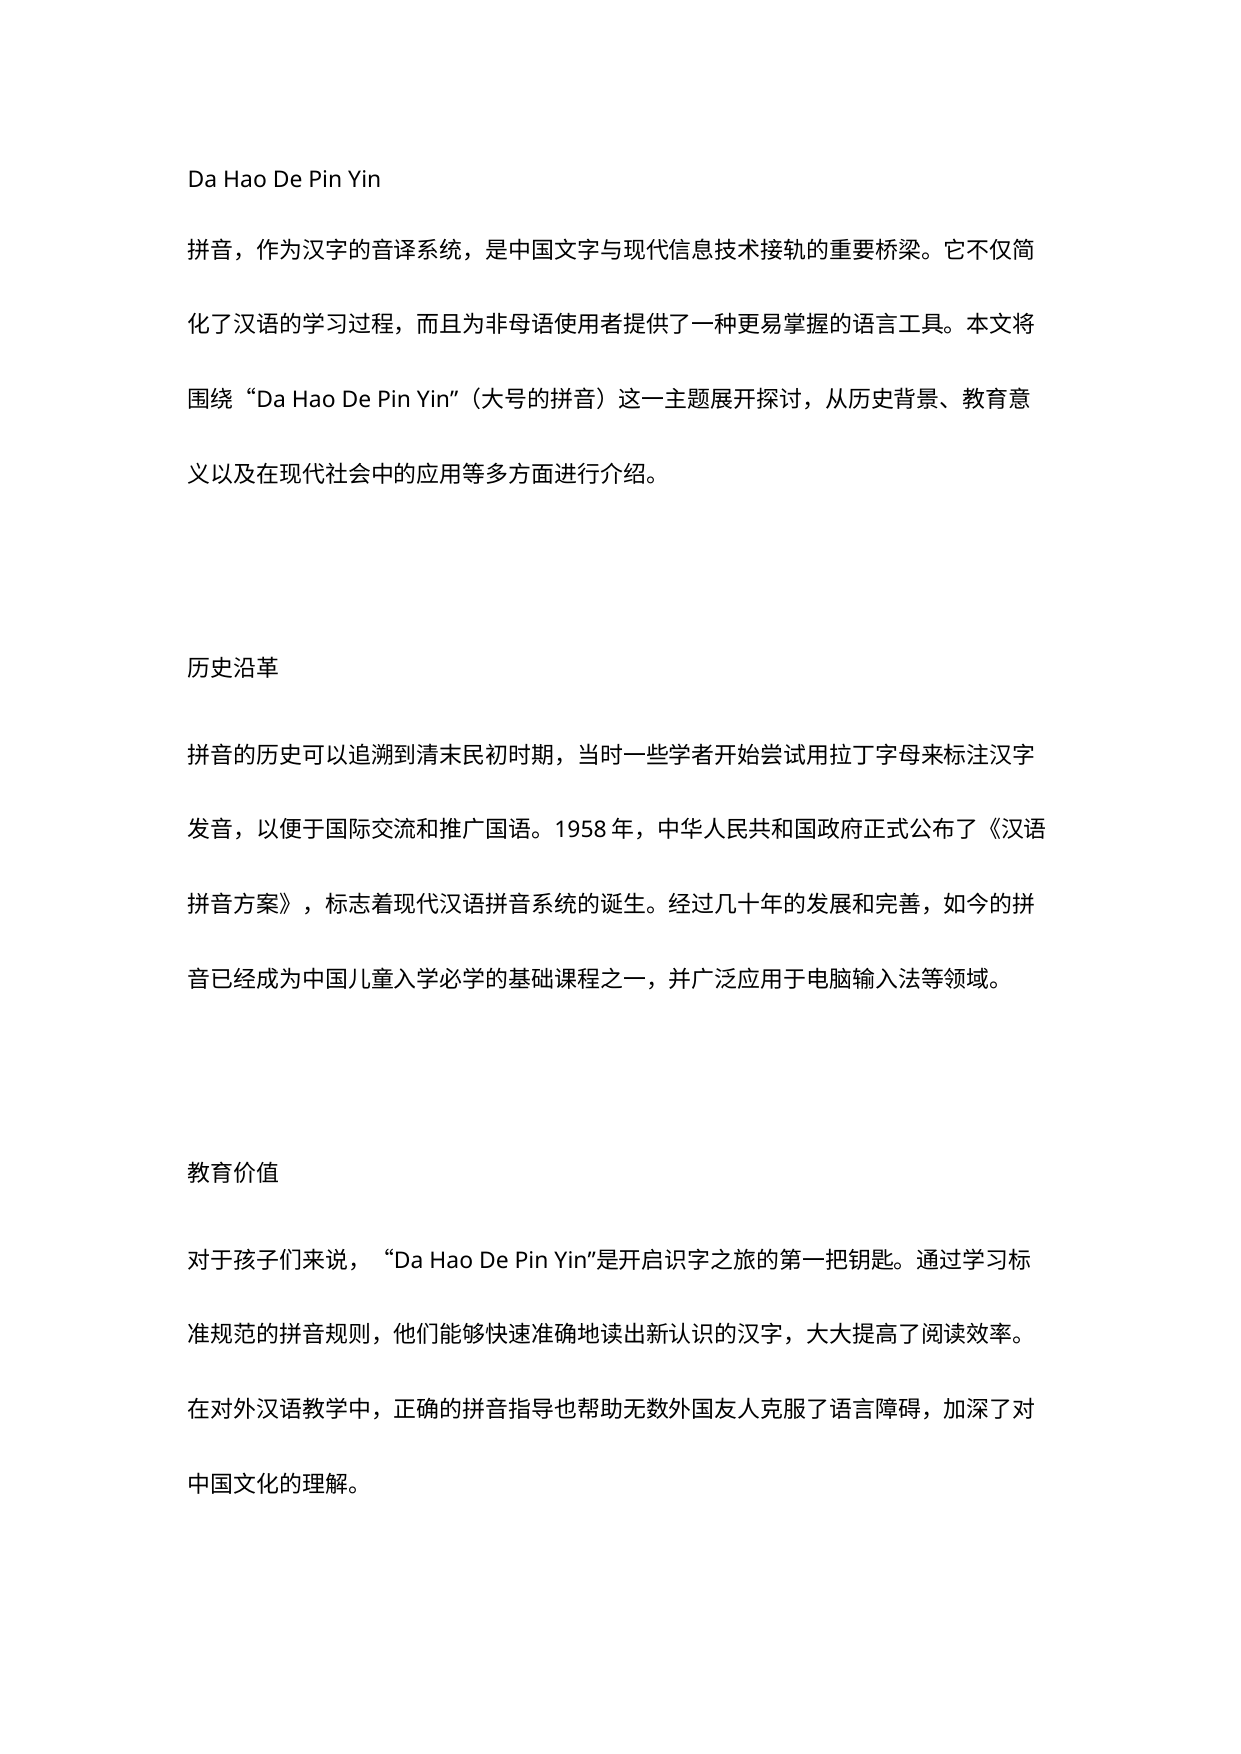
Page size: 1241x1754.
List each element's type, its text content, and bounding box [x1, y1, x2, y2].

text 教育价值 [187, 1139, 1053, 1204]
text Da Hao De Pin Yin [187, 162, 1053, 194]
text 对于孩子们来说，“Da Hao De Pin Yin”是开启识字之旅的第一把钥匙。通过学习标准规范的拼音规则，他们能够快速准确地读出新认识的汉字，大大提高了阅读效率。在对外汉语教学中，正确的拼音指导也帮助无数外国友人克服了语言障碍，加深了对中国文化的理解。 [187, 1226, 1053, 1515]
text 拼音，作为汉字的音译系统，是中国文字与现代信息技术接轨的重要桥梁。它不仅简化了汉语的学习过程，而且为非母语使用者提供了一种更易掌握的语言工具。本文将围绕“Da Hao De Pin Yin”（大号的拼音）这一主题展开探讨，从历史背景、教育意义以及在现代社会中的应用等多方面进行介绍。 [187, 216, 1053, 505]
text 历史沿革 [187, 634, 1053, 699]
text 拼音的历史可以追溯到清末民初时期，当时一些学者开始尝试用拉丁字母来标注汉字发音，以便于国际交流和推广国语。1958年，中华人民共和国政府正式公布了《汉语拼音方案》，标志着现代汉语拼音系统的诞生。经过几十年的发展和完善，如今的拼音已经成为中国儿童入学必学的基础课程之一，并广泛应用于电脑输入法等领域。 [187, 721, 1053, 1010]
